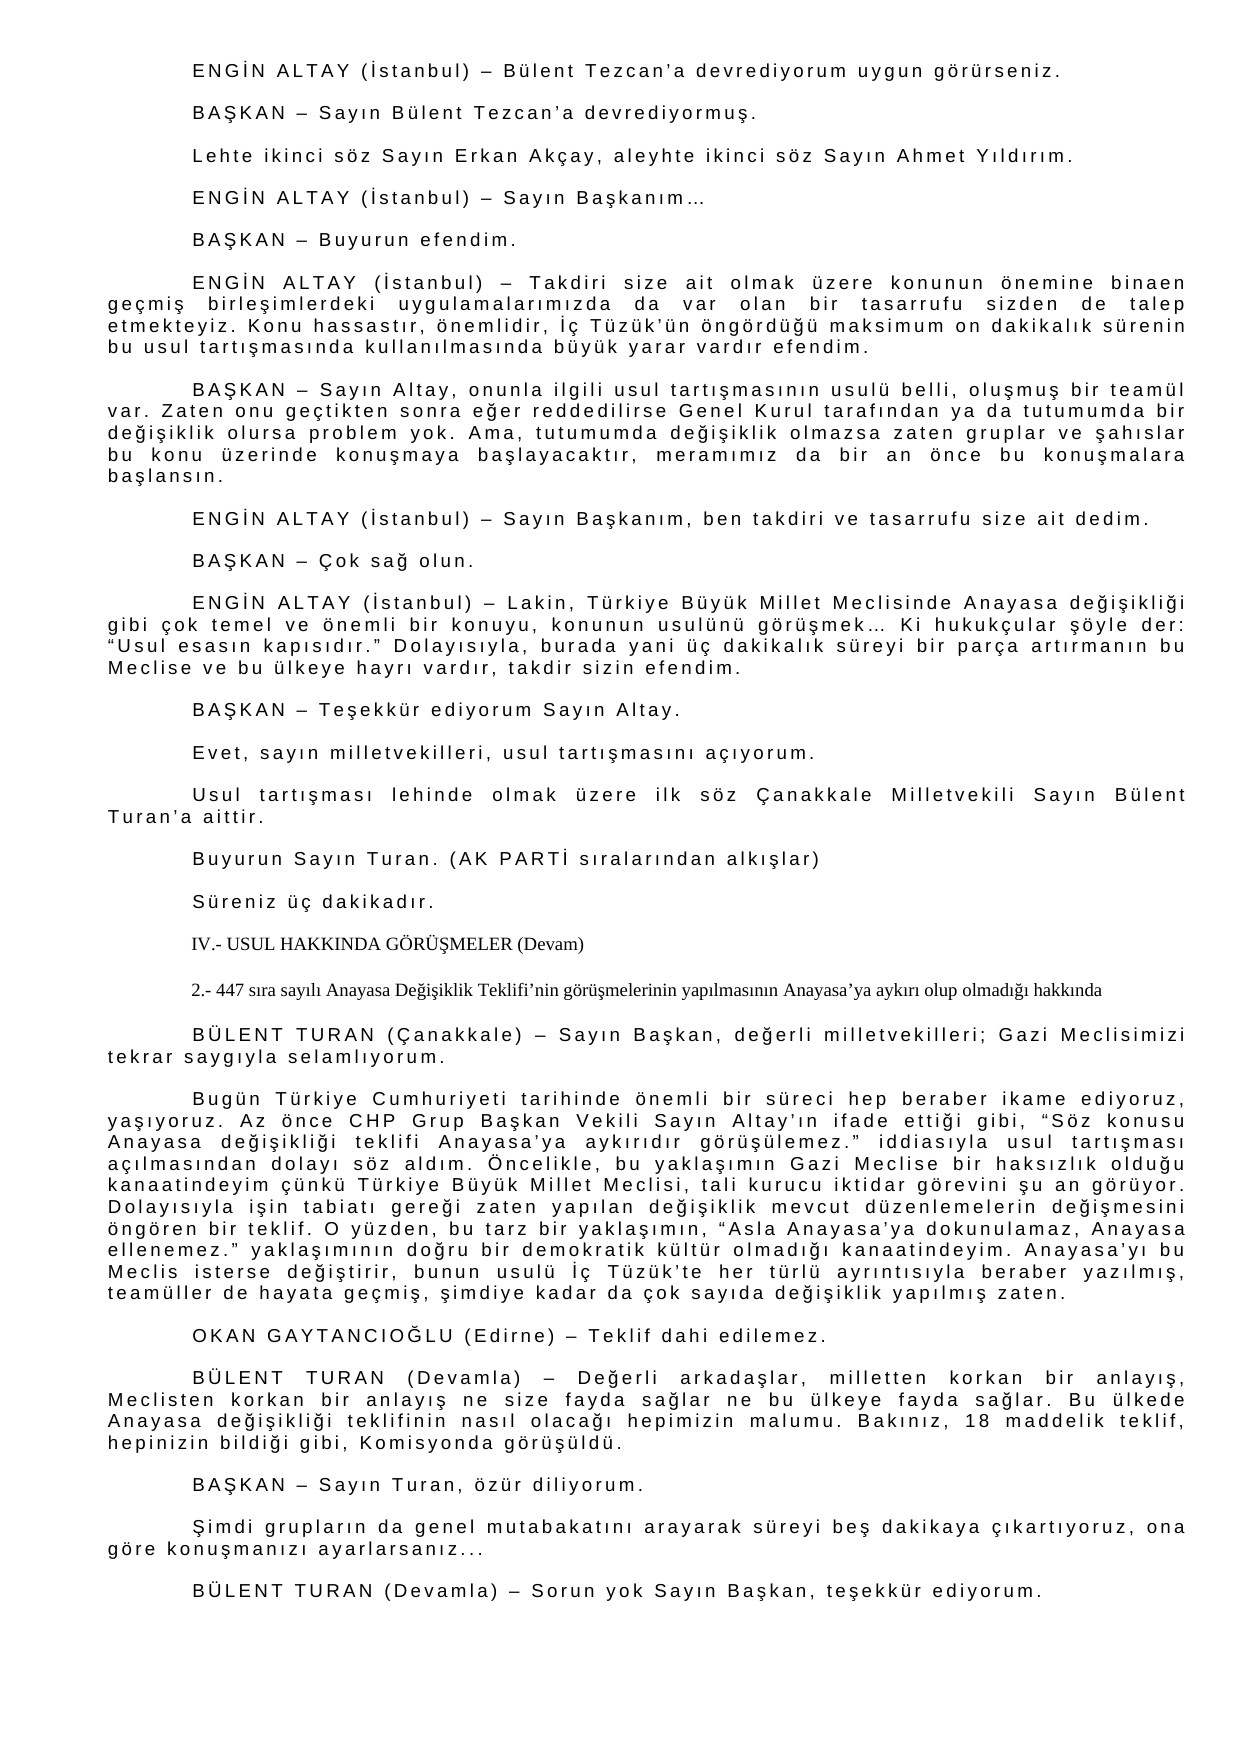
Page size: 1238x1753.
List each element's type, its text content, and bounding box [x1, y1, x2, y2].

text BÜLENT TURAN (Devamla) – Sorun yok Sayın Başkan, teşekkür ediyorum. [108, 1580, 1186, 1602]
text BAŞKAN – Sayın Turan, özür diliyorum. [108, 1474, 1186, 1496]
text BÜLENT TURAN (Çanakkale) – Sayın Başkan, değerli milletvekilleri; Gazi Meclisimizi tekrar saygıyla selamlıyorum. [108, 1024, 1186, 1067]
text BAŞKAN – Buyurun efendim. [108, 229, 1186, 251]
text ENGİN ALTAY (İstanbul) – Sayın Başkanım, ben takdiri ve tasarrufu size ait dedim. [108, 507, 1186, 529]
text ENGİN ALTAY (İstanbul) – Bülent Tezcan’a devrediyorum uygun görürseniz. [108, 60, 1186, 81]
text Lehte ikinci söz Sayın Erkan Akçay, aleyhte ikinci söz Sayın Ahmet Yıldırım. [108, 144, 1186, 166]
text Buyurun Sayın Turan. (AK PARTİ sıralarından alkışlar) [108, 848, 1186, 869]
text Şimdi grupların da genel mutabakatını arayarak süreyi beş dakikaya çıkartıyoruz, ona göre konuşmanızı ayarlarsanız... [108, 1516, 1186, 1559]
text Süreniz üç dakikadır. [108, 890, 1186, 912]
text 2.- 447 sıra sayılı Anayasa Değişiklik Teklifi’nin görüşmelerinin yapılmasının Anayasa’ya aykırı olup olmadığı hakkında [106, 978, 1184, 1000]
text BAŞKAN – Çok sağ olun. [108, 550, 1186, 571]
text OKAN GAYTANCIOĞLU (Edirne) – Teklif dahi edilemez. [108, 1324, 1186, 1346]
text BAŞKAN – Sayın Bülent Tezcan’a devrediyormuş. [108, 102, 1186, 124]
text ENGİN ALTAY (İstanbul) – Sayın Başkanım… [108, 187, 1186, 208]
text ENGİN ALTAY (İstanbul) – Takdiri size ait olmak üzere konunun önemine binaen geçmiş birleşimlerdeki uygulamalarımızda da var olan bir tasarrufu sizden de talep etmekteyiz. Konu hassastır, önemlidir, İç Tüzük’ün öngördüğü maksimum on dakikalık sürenin bu usul tartışmasında kullanılmasında büyük yarar vardır efendim. [108, 272, 1186, 358]
text BAŞKAN – Teşekkür ediyorum Sayın Altay. [108, 699, 1186, 721]
text IV.- USUL HAKKINDA GÖRÜŞMELER (Devam) [106, 933, 1184, 954]
text Evet, sayın milletvekilleri, usul tartışmasını açıyorum. [108, 742, 1186, 763]
text BÜLENT TURAN (Devamla) – Değerli arkadaşlar, milletten korkan bir anlayış, Meclisten korkan bir anlayış ne size fayda sağlar ne bu ülkeye fayda sağlar. Bu ülkede Anayasa değişikliği teklifinin nasıl olacağı hepimizin malumu. Bakınız, 18 maddelik teklif, hepinizin bildiği gibi, Komisyonda görüşüldü. [108, 1367, 1186, 1453]
text Usul tartışması lehinde olmak üzere ilk söz Çanakkale Milletvekili Sayın Bülent Turan’a aittir. [108, 784, 1186, 827]
text Bugün Türkiye Cumhuriyeti tarihinde önemli bir süreci hep beraber ikame ediyoruz, yaşıyoruz. Az önce CHP Grup Başkan Vekili Sayın Altay’ın ifade ettiği gibi, “Söz konusu Anayasa değişikliği teklifi Anayasa’ya aykırıdır görüşülemez.” iddiasıyla usul tartışması açılmasından dolayı söz aldım. Öncelikle, bu yaklaşımın Gazi Meclise bir haksızlık olduğu kanaatindeyim çünkü Türkiye Büyük Millet Meclisi, tali kurucu iktidar görevini şu an görüyor. Dolayısıyla işin tabiatı gereği zaten yapılan değişiklik mevcut düzenlemelerin değişmesini öngören bir teklif. O yüzden, bu tarz bir yaklaşımın, “Asla Anayasa’ya dokunulamaz, Anayasa ellenemez.” yaklaşımının doğru bir demokratik kültür olmadığı kanaatindeyim. Anayasa’yı bu Meclis isterse değiştirir, bunun usulü İç Tüzük’te her türlü ayrıntısıyla beraber yazılmış, teamüller de hayata geçmiş, şimdiye kadar da çok sayıda değişiklik yapılmış zaten. [108, 1088, 1186, 1304]
text BAŞKAN – Sayın Altay, onunla ilgili usul tartışmasının usulü belli, oluşmuş bir teamül var. Zaten onu geçtikten sonra eğer reddedilirse Genel Kurul tarafından ya da tutumumda bir değişiklik olursa problem yok. Ama, tutumumda değişiklik olmazsa zaten gruplar ve şahıslar bu konu üzerinde konuşmaya başlayacaktır, meramımız da bir an önce bu konuşmalara başlansın. [108, 379, 1186, 487]
text ENGİN ALTAY (İstanbul) – Lakin, Türkiye Büyük Millet Meclisinde Anayasa değişikliği gibi çok temel ve önemli bir konuyu, konunun usulünü görüşmek… Ki hukukçular şöyle der: “Usul esasın kapısıdır.” Dolayısıyla, burada yani üç dakikalık süreyi bir parça artırmanın bu Meclise ve bu ülkeye hayrı vardır, takdir sizin efendim. [108, 592, 1186, 678]
